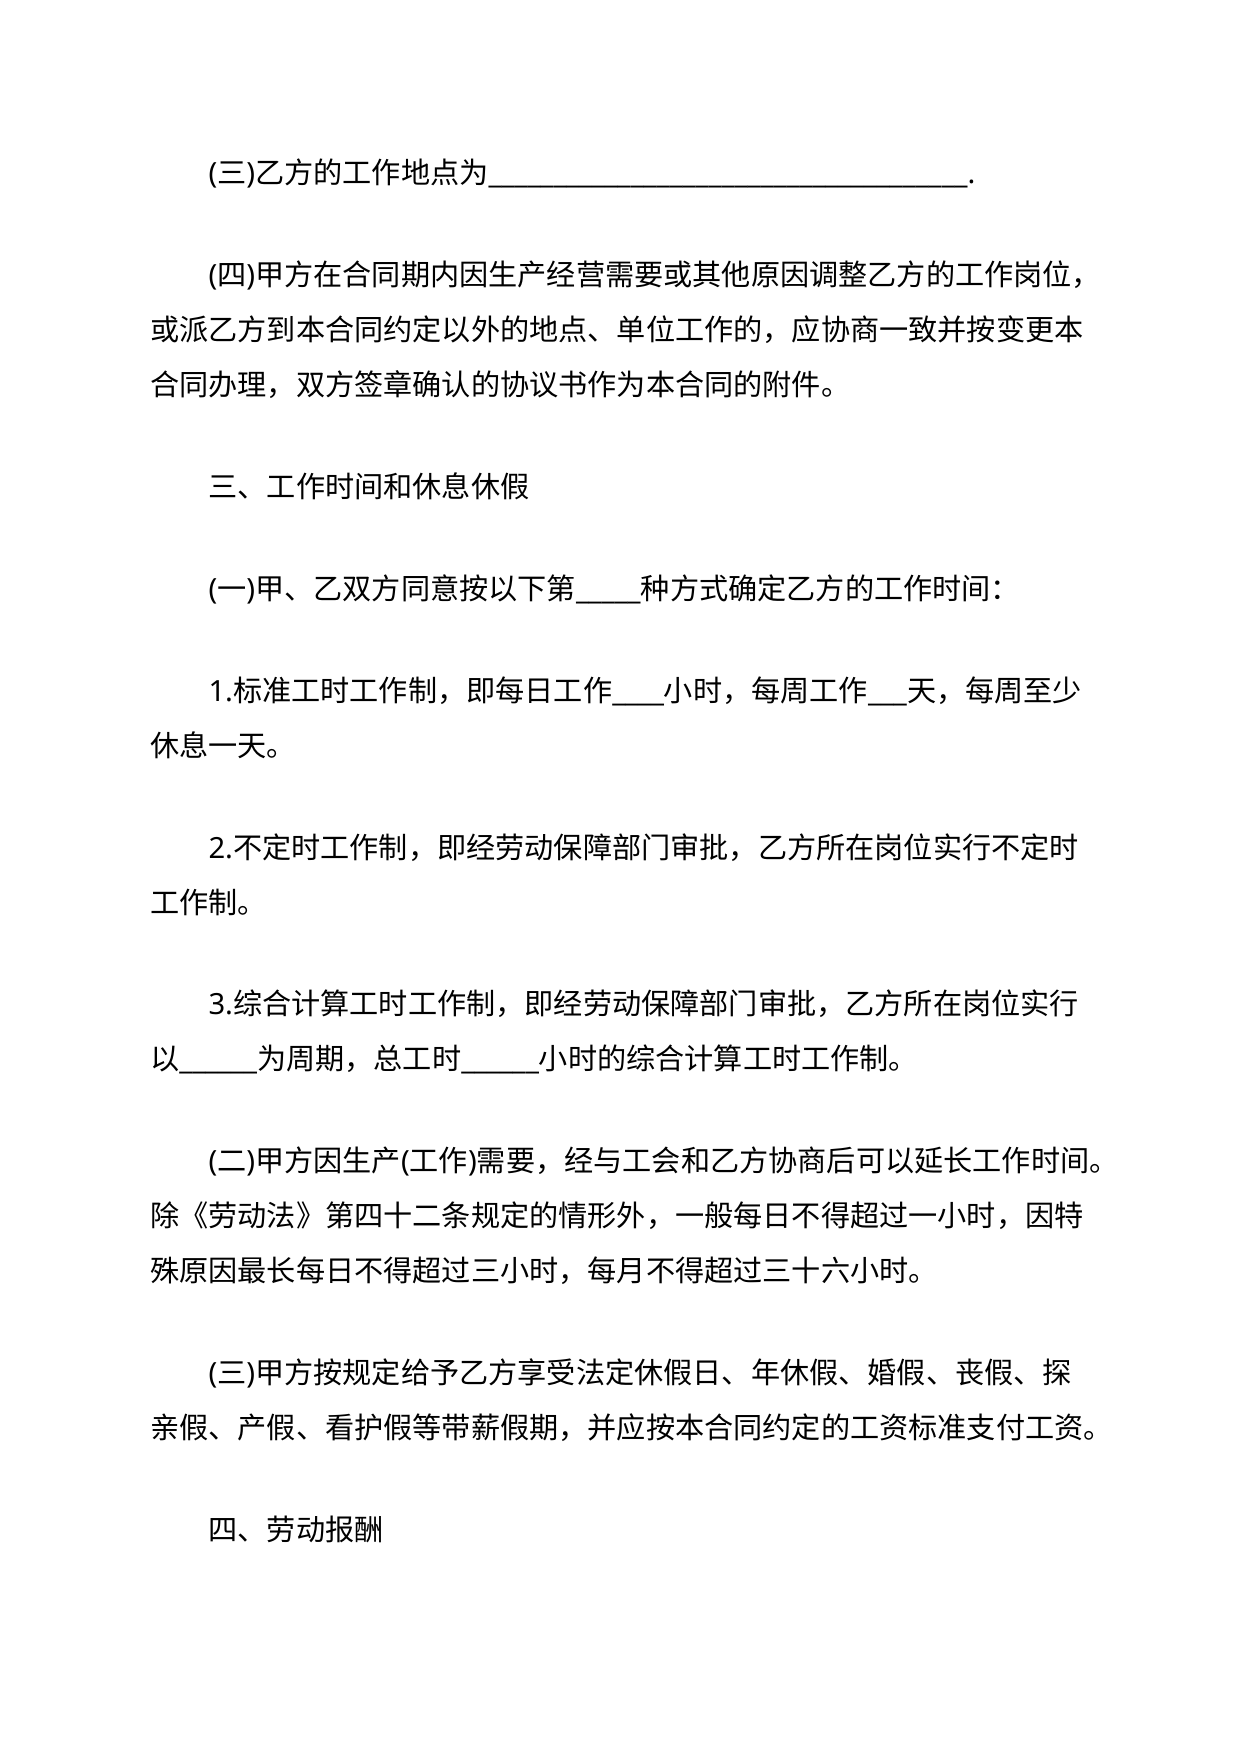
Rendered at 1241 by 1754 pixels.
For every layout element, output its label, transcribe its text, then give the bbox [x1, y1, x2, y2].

text 2.不定时工作制，即经劳动保障部门审批，乙方所在岗位实行不定时工作制。 [150, 824, 1090, 921]
text (二)甲方因生产(工作)需要，经与工会和乙方协商后可以延长工作时间。除《劳动法》第四十二条规定的情形外，一般每日不得超过一小时，因特殊原因最长每日不得超过三小时，每月不得超过三十六小时。 [150, 1138, 1090, 1290]
text (三)乙方的工作地点为_____________________________________. [150, 150, 1090, 192]
text 四、劳动报酬 [150, 1506, 1090, 1549]
text (四)甲方在合同期内因生产经营需要或其他原因调整乙方的工作岗位，或派乙方到本合同约定以外的地点、单位工作的，应协商一致并按变更本合同办理，双方签章确认的协议书作为本合同的附件。 [150, 252, 1090, 404]
text 三、工作时间和休息休假 [150, 464, 1090, 506]
text (一)甲、乙双方同意按以下第_____种方式确定乙方的工作时间： [150, 565, 1090, 608]
text 1.标准工时工作制，即每日工作____小时，每周工作___天，每周至少休息一天。 [150, 667, 1090, 765]
text (三)甲方按规定给予乙方享受法定休假日、年休假、婚假、丧假、探亲假、产假、看护假等带薪假期，并应按本合同约定的工资标准支付工资。 [150, 1349, 1090, 1447]
text 3.综合计算工时工作制，即经劳动保障部门审批，乙方所在岗位实行以______为周期，总工时______小时的综合计算工时工作制。 [150, 981, 1090, 1078]
